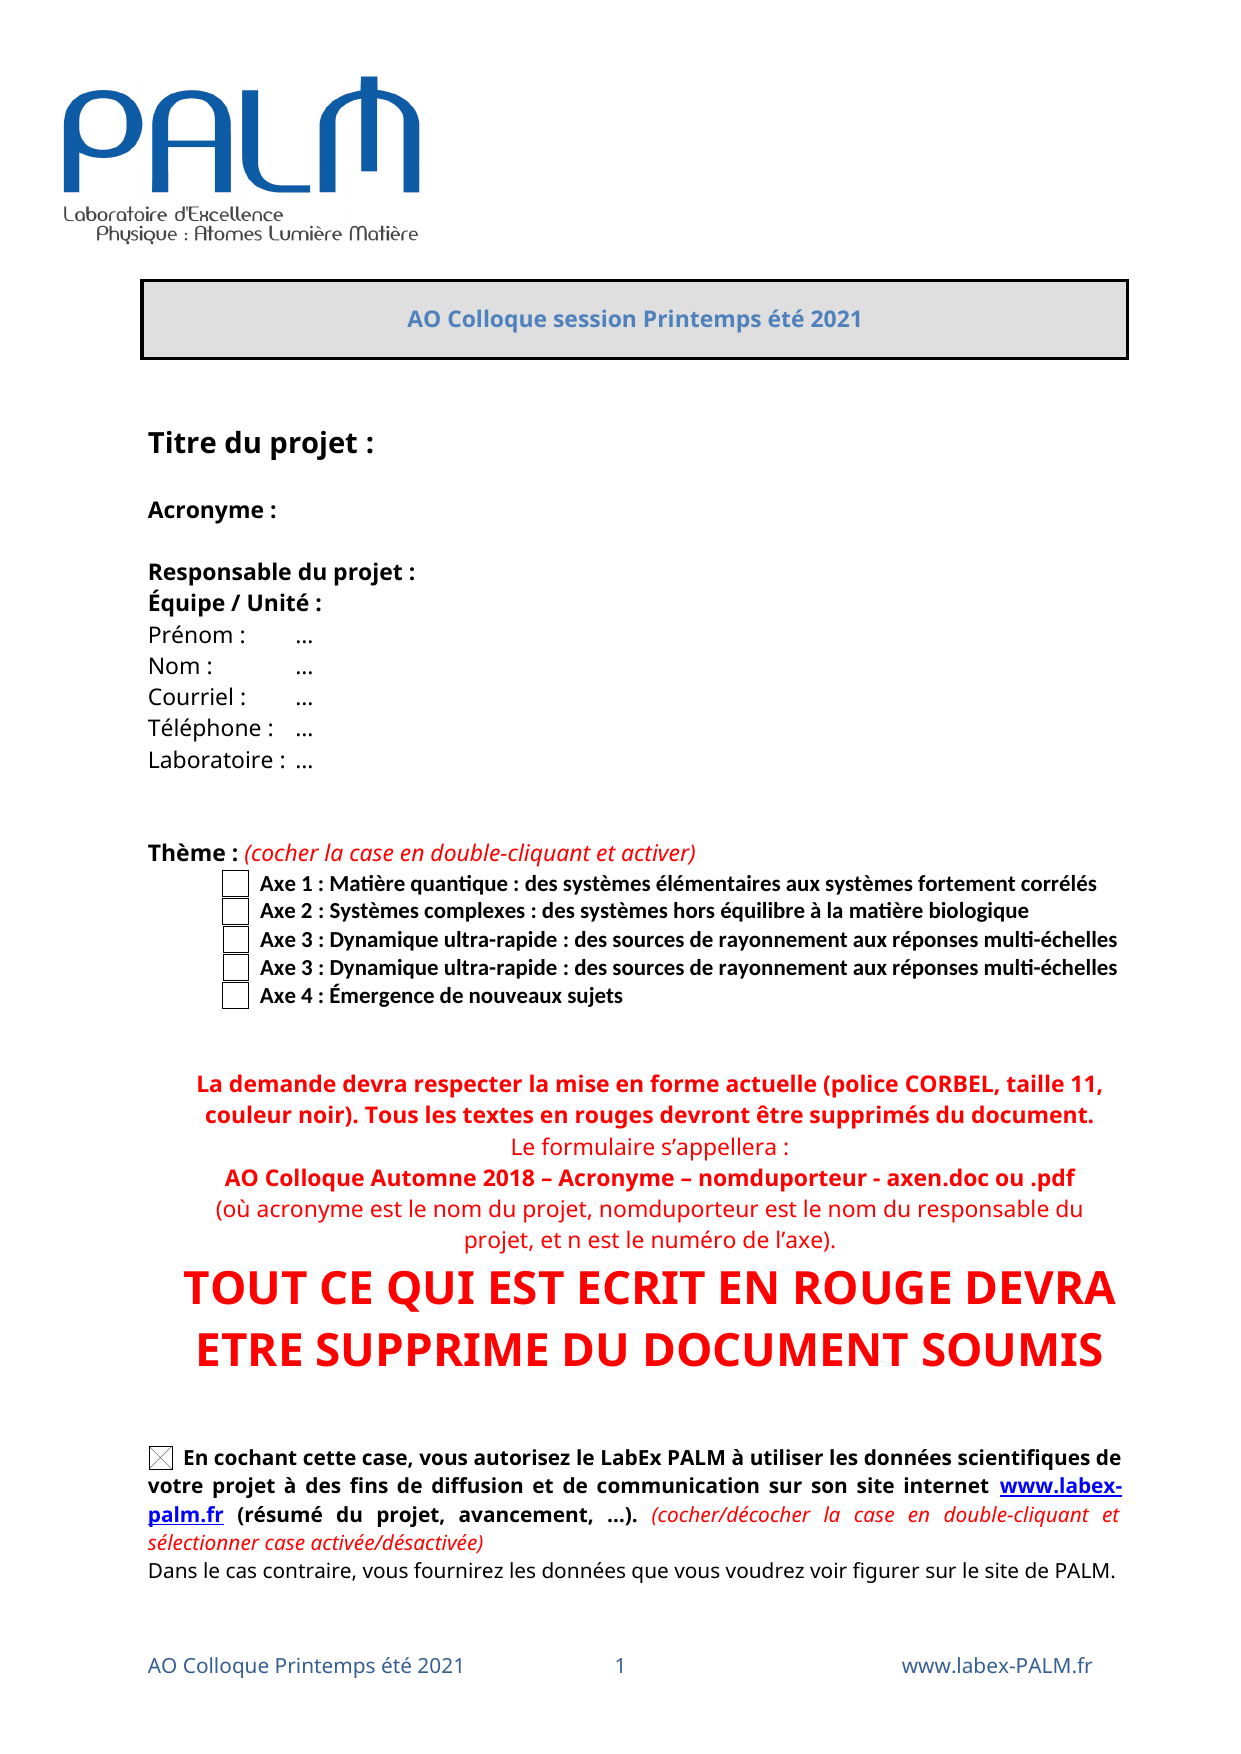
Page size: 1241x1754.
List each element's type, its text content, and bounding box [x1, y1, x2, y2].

text Axe 3 : Dynamique ultra-rapide : des sources de rayonnement aux réponses multi-échelles [222, 953, 1122, 981]
text Courriel : … [148, 681, 1122, 712]
text Responsable du projet : [148, 556, 1122, 587]
text En cochant cette case, vous autorisez le LabEx PALM à utiliser les données scientifiques de votre projet à des fins de diffusion et de communication sur son site internet www.labex-palm.fr (résumé du projet, avancement, …). (cocher/décocher la case en double-cliquant et sélectionner case activée/désactivée) [148, 1443, 1122, 1557]
text Titre du projet : [148, 423, 1122, 462]
text Le formulaire s’appellera : [177, 1131, 1122, 1162]
text AO Colloque session Printemps été 2021 [144, 282, 1126, 357]
text Téléphone : … [148, 712, 1122, 744]
text AO Colloque Automne 2018 – Acronyme – nomduporteur - axen.doc ou .pdf [177, 1162, 1122, 1193]
text Équipe / Unité : [148, 587, 1122, 619]
picture [59, 73, 423, 248]
text Nom : … [148, 650, 1122, 681]
text Axe 4 : Émergence de nouveaux sujets [148, 981, 1122, 1009]
text (où acronyme est le nom du projet, nomduporteur est le nom du responsable du projet, et n est le numéro de l’axe). [177, 1193, 1122, 1256]
text La demande devra respecter la mise en forme actuelle (police CORBEL, taille 11, couleur noir). Tous les textes en rouges devront être supprimés du document. [177, 1068, 1122, 1131]
text Dans le cas contraire, vous fournirez les données que vous voudrez voir figurer sur le site de PALM. [148, 1557, 1122, 1585]
text TOUT CE QUI EST ECRIT EN ROUGE DEVRA ETRE SUPPRIME DU DOCUMENT SOUMIS [177, 1256, 1122, 1380]
text Axe 2 : Systèmes complexes : des systèmes hors équilibre à la matière biologique [148, 897, 1122, 925]
text Laboratoire : … [148, 744, 1122, 775]
text Axe 1 : Matière quantique : des systèmes élémentaires aux systèmes fortement corrélés [148, 869, 1122, 897]
text Prénom : … [148, 619, 1122, 650]
text Axe 3 : Dynamique ultra-rapide : des sources de rayonnement aux réponses multi-échelles [222, 925, 1122, 953]
text Acronyme : [148, 494, 1122, 525]
text Thème : (cocher la case en double-cliquant et activer) [148, 837, 1122, 869]
